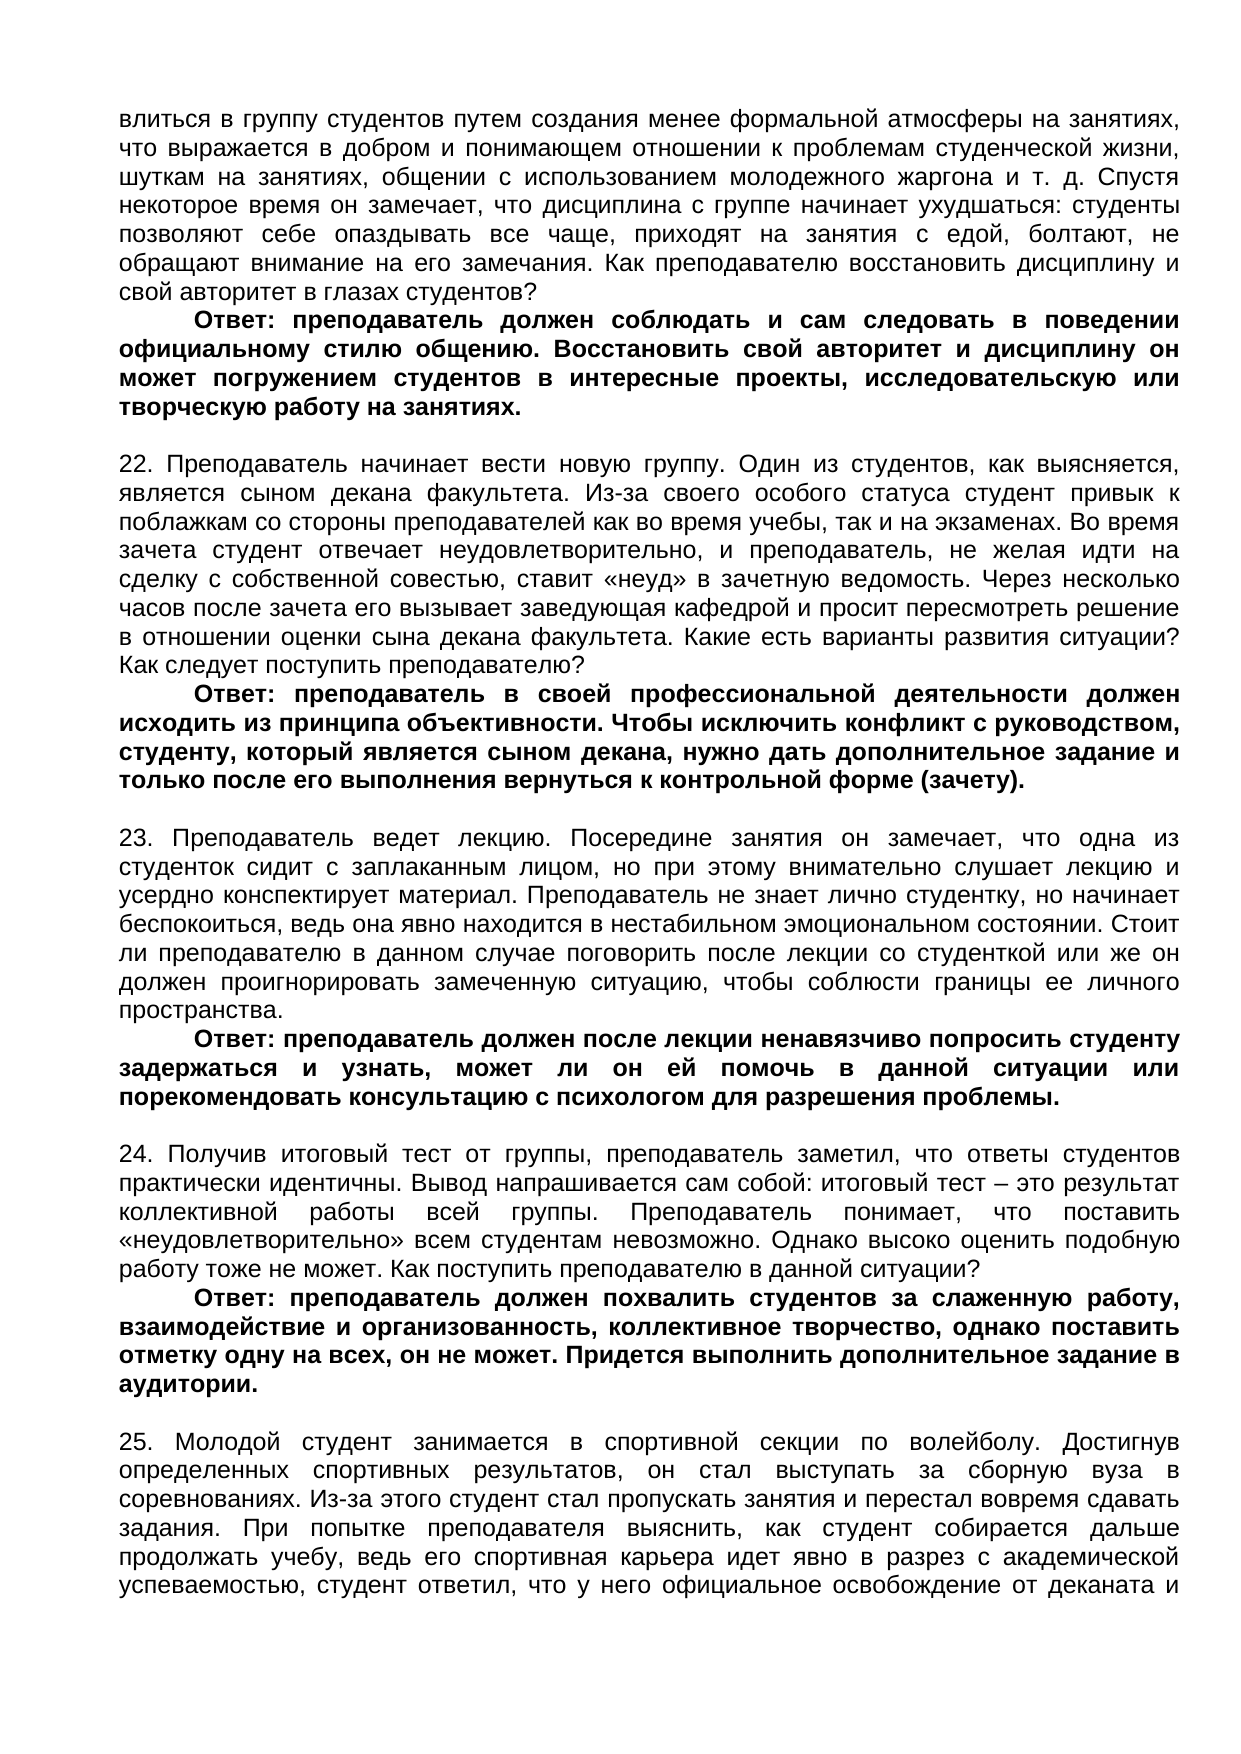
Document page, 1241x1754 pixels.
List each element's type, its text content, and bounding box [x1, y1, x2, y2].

text 23. Преподаватель ведет лекцию. Посередине занятия он замечает, что одна из студенток сидит с заплаканным лицом, но при этому внимательно слушает лекцию и усердно конспектирует материал. Преподаватель не знает лично студентку, но начинает беспокоиться, ведь она явно находится в нестабильном эмоциональном состоянии. Стоит ли преподавателю в данном случае поговорить после лекции со студенткой или же он должен проигнорировать замеченную ситуацию, чтобы соблюсти границы ее личного пространства. [119, 823, 1181, 1024]
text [119, 104, 1181, 305]
text 22. Преподаватель начинает вести новую группу. Один из студентов, как выясняется, является сыном декана факультета. Из-за своего особого статуса студент привык к поблажкам со стороны преподавателей как во время учебы, так и на экзаменах. Во время зачета студент отвечает неудовлетворительно, и преподаватель, не желая идти на сделку с собственной совестью, ставит «неуд» в зачетную ведомость. Через несколько часов после зачета его вызывает заведующая кафедрой и просит пересмотреть решение в отношении оценки сына декана факультета. Какие есть варианты развития ситуации? Как следует поступить преподавателю? [119, 449, 1181, 679]
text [119, 1427, 1181, 1599]
text Ответ: преподаватель в своей профессиональной деятельности должен исходить из принципа объективности. Чтобы исключить конфликт с руководством, студенту, который является сыном декана, нужно дать дополнительное задание и только после его выполнения вернуться к контрольной форме (зачету). [119, 679, 1181, 794]
text Ответ: преподаватель должен соблюдать и сам следовать в поведении официальному стилю общению. Восстановить свой авторитет и дисциплину он может погружением студентов в интересные проекты, исследовательскую или творческую работу на занятиях. [119, 305, 1181, 420]
text 24. Получив итоговый тест от группы, преподаватель заметил, что ответы студентов практически идентичны. Вывод напрашивается сам собой: итоговый тест – это результат коллективной работы всей группы. Преподаватель понимает, что поставить «неудовлетворительно» всем студентам невозможно. Однако высоко оценить подобную работу тоже не может. Как поступить преподавателю в данной ситуации? [119, 1139, 1181, 1283]
text Ответ: преподаватель должен после лекции ненавязчиво попросить студенту задержаться и узнать, может ли он ей помочь в данной ситуации или порекомендовать консультацию с психологом для разрешения проблемы. [119, 1024, 1181, 1110]
text Ответ: преподаватель должен похвалить студентов за слаженную работу, взаимодействие и организованность, коллективное творчество, однако поставить отметку одну на всех, он не может. Придется выполнить дополнительное задание в аудитории. [119, 1283, 1181, 1398]
